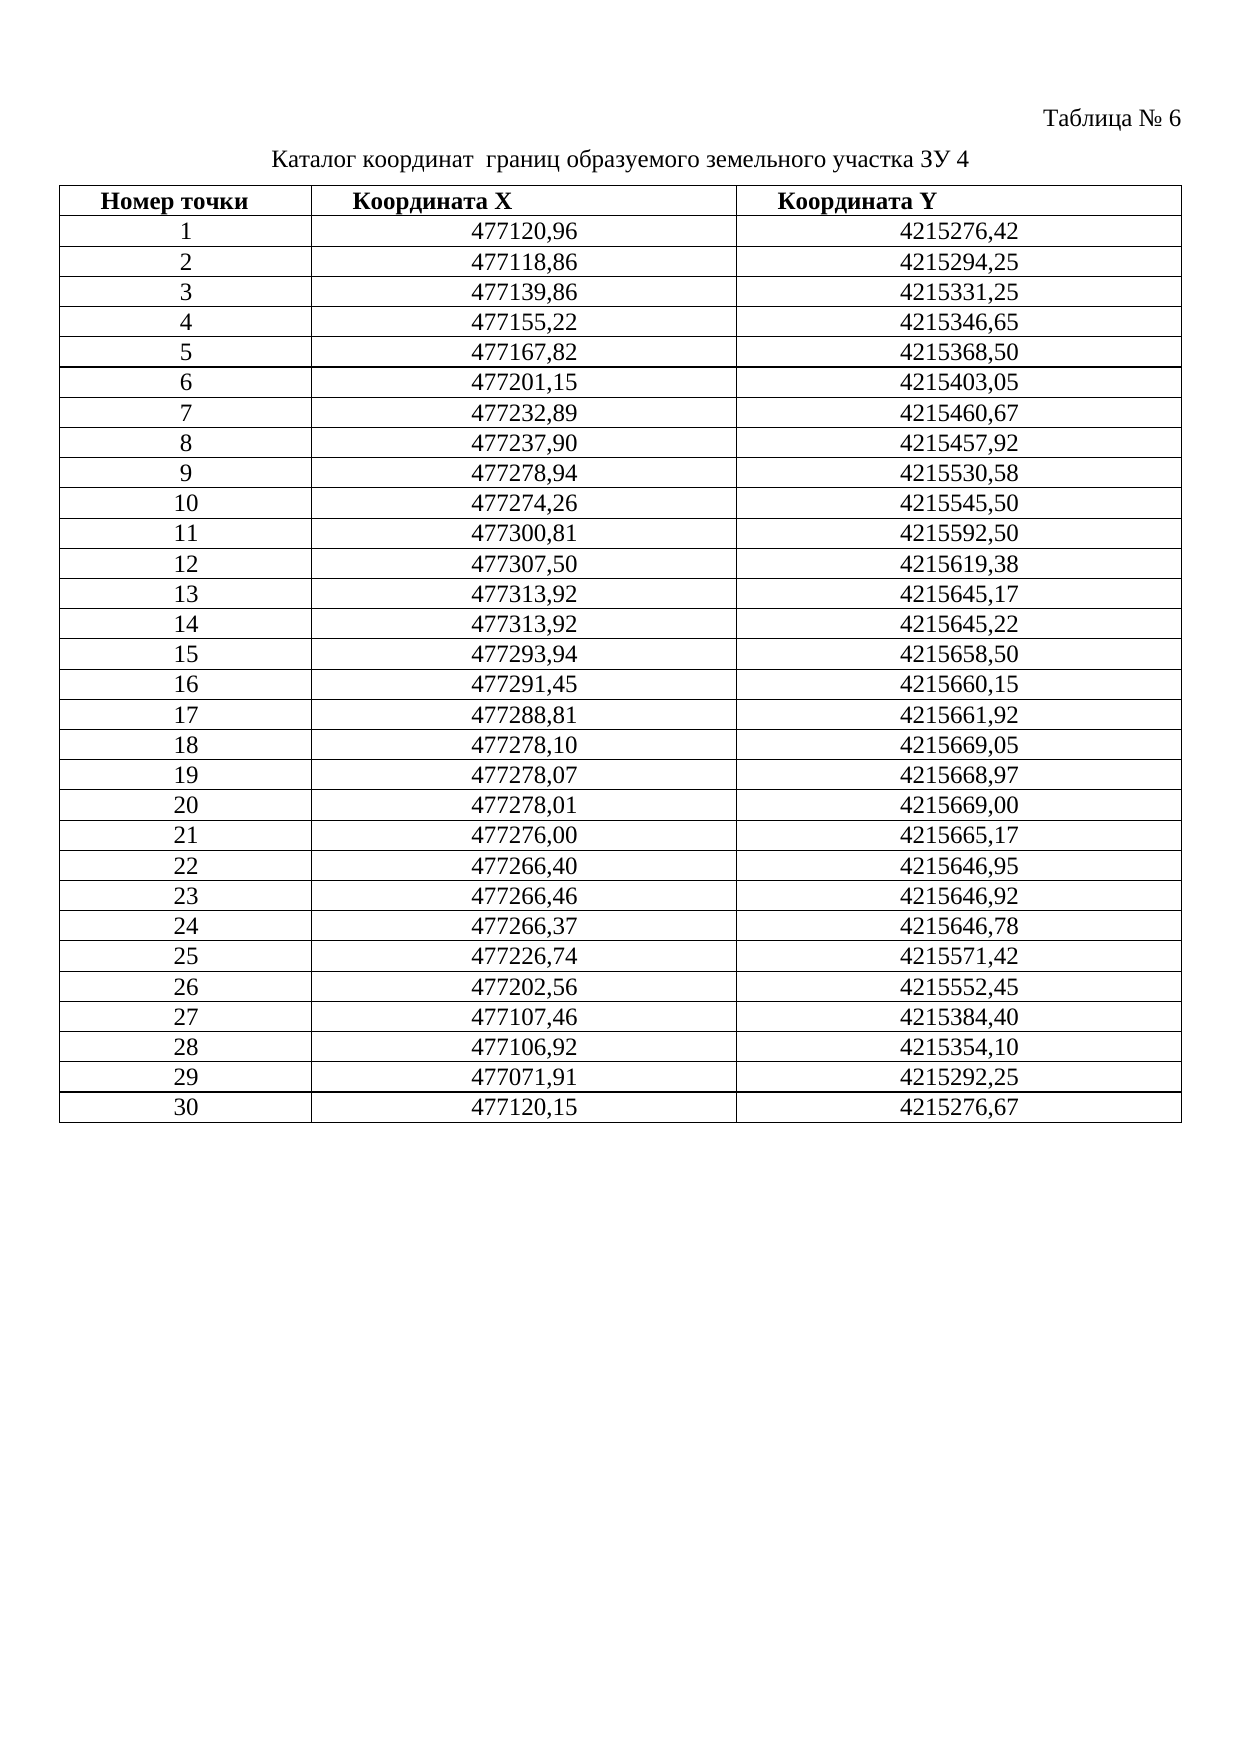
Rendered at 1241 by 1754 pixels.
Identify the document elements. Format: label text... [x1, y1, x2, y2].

table_header Координата Y [737, 186, 1181, 215]
table_cell 477266,40 [312, 851, 736, 880]
table_cell 477276,00 [312, 821, 736, 850]
table_cell 8 [60, 428, 311, 457]
table_cell 26 [60, 972, 311, 1001]
table_cell 477226,74 [312, 941, 736, 971]
table_cell 4215661,92 [737, 700, 1181, 729]
table_cell 4215645,22 [737, 609, 1181, 638]
table_cell 4215646,95 [737, 851, 1181, 880]
table_cell 4215552,45 [737, 972, 1181, 1001]
table_cell 477266,37 [312, 911, 736, 940]
table_cell 477313,92 [312, 609, 736, 638]
table_cell 4215457,92 [737, 428, 1181, 457]
table_cell 4215571,42 [737, 941, 1181, 971]
table_cell 15 [60, 639, 311, 668]
table_cell 4215292,25 [737, 1062, 1181, 1091]
table_cell 6 [60, 368, 311, 397]
table_cell 477237,90 [312, 428, 736, 457]
table_cell 18 [60, 730, 311, 759]
table_cell 4215384,40 [737, 1002, 1181, 1031]
table_cell 24 [60, 911, 311, 940]
table_cell 17 [60, 700, 311, 729]
table_cell 12 [60, 549, 311, 578]
table_cell 7 [60, 398, 311, 427]
text Каталог координат границ образуемого земельного участка ЗУ 4 [59, 144, 1181, 173]
table_cell 4215346,65 [737, 307, 1181, 336]
table_cell 5 [60, 337, 311, 366]
table_cell 4215276,42 [737, 216, 1181, 246]
table_cell 4215530,58 [737, 458, 1181, 487]
text Таблица № 6 [59, 103, 1181, 131]
table_cell 4215646,92 [737, 881, 1181, 910]
table_cell 13 [60, 579, 311, 608]
table_cell 29 [60, 1062, 311, 1091]
table_cell 477107,46 [312, 1002, 736, 1031]
table_cell 477120,15 [312, 1093, 736, 1122]
table_cell 10 [60, 488, 311, 517]
table_cell 477120,96 [312, 216, 736, 246]
table_cell 477232,89 [312, 398, 736, 427]
table_cell 477300,81 [312, 519, 736, 548]
table_cell 4215545,50 [737, 488, 1181, 517]
table_cell 4215645,17 [737, 579, 1181, 608]
table_cell 4215669,05 [737, 730, 1181, 759]
table_header Координата Х [312, 186, 736, 215]
table_cell 4215668,97 [737, 760, 1181, 789]
table_cell 477167,82 [312, 337, 736, 366]
table_cell 4215646,78 [737, 911, 1181, 940]
table_cell 477291,45 [312, 670, 736, 699]
table_cell 477313,92 [312, 579, 736, 608]
table_cell 21 [60, 821, 311, 850]
table_cell 4215276,67 [737, 1093, 1181, 1122]
table_cell 477071,91 [312, 1062, 736, 1091]
table_cell 477201,15 [312, 368, 736, 397]
table_cell 4215592,50 [737, 519, 1181, 548]
table_cell 16 [60, 670, 311, 699]
table_cell 477155,22 [312, 307, 736, 336]
table_cell 477274,26 [312, 488, 736, 517]
table_cell 14 [60, 609, 311, 638]
table_cell 477278,10 [312, 730, 736, 759]
table_cell 4215354,10 [737, 1032, 1181, 1061]
table_cell 9 [60, 458, 311, 487]
table_cell 477278,01 [312, 790, 736, 819]
table_cell 477278,07 [312, 760, 736, 789]
table_cell 477106,92 [312, 1032, 736, 1061]
table_cell 22 [60, 851, 311, 880]
table_cell 477202,56 [312, 972, 736, 1001]
table_cell 3 [60, 277, 311, 306]
table_cell 30 [60, 1093, 311, 1122]
table_cell 4215658,50 [737, 639, 1181, 668]
table_cell 4215665,17 [737, 821, 1181, 850]
table_cell 4215669,00 [737, 790, 1181, 819]
table_header Номер точки [60, 186, 311, 215]
table_cell 4215660,15 [737, 670, 1181, 699]
table_cell 477288,81 [312, 700, 736, 729]
table_cell 477307,50 [312, 549, 736, 578]
table_cell 477266,46 [312, 881, 736, 910]
table_cell 477293,94 [312, 639, 736, 668]
table_cell 4215403,05 [737, 368, 1181, 397]
table_cell 2 [60, 247, 311, 276]
table_cell 4215331,25 [737, 277, 1181, 306]
table_cell 4215294,25 [737, 247, 1181, 276]
table_cell 477278,94 [312, 458, 736, 487]
table_cell 4215619,38 [737, 549, 1181, 578]
table_cell 23 [60, 881, 311, 910]
table_cell 25 [60, 941, 311, 971]
table_cell 4215368,50 [737, 337, 1181, 366]
table_cell 20 [60, 790, 311, 819]
table_cell 477139,86 [312, 277, 736, 306]
table_cell 1 [60, 216, 311, 246]
table_cell 28 [60, 1032, 311, 1061]
table_cell 4215460,67 [737, 398, 1181, 427]
table_cell 11 [60, 519, 311, 548]
table_cell 4 [60, 307, 311, 336]
table_cell 477118,86 [312, 247, 736, 276]
table_cell 27 [60, 1002, 311, 1031]
table_cell 19 [60, 760, 311, 789]
